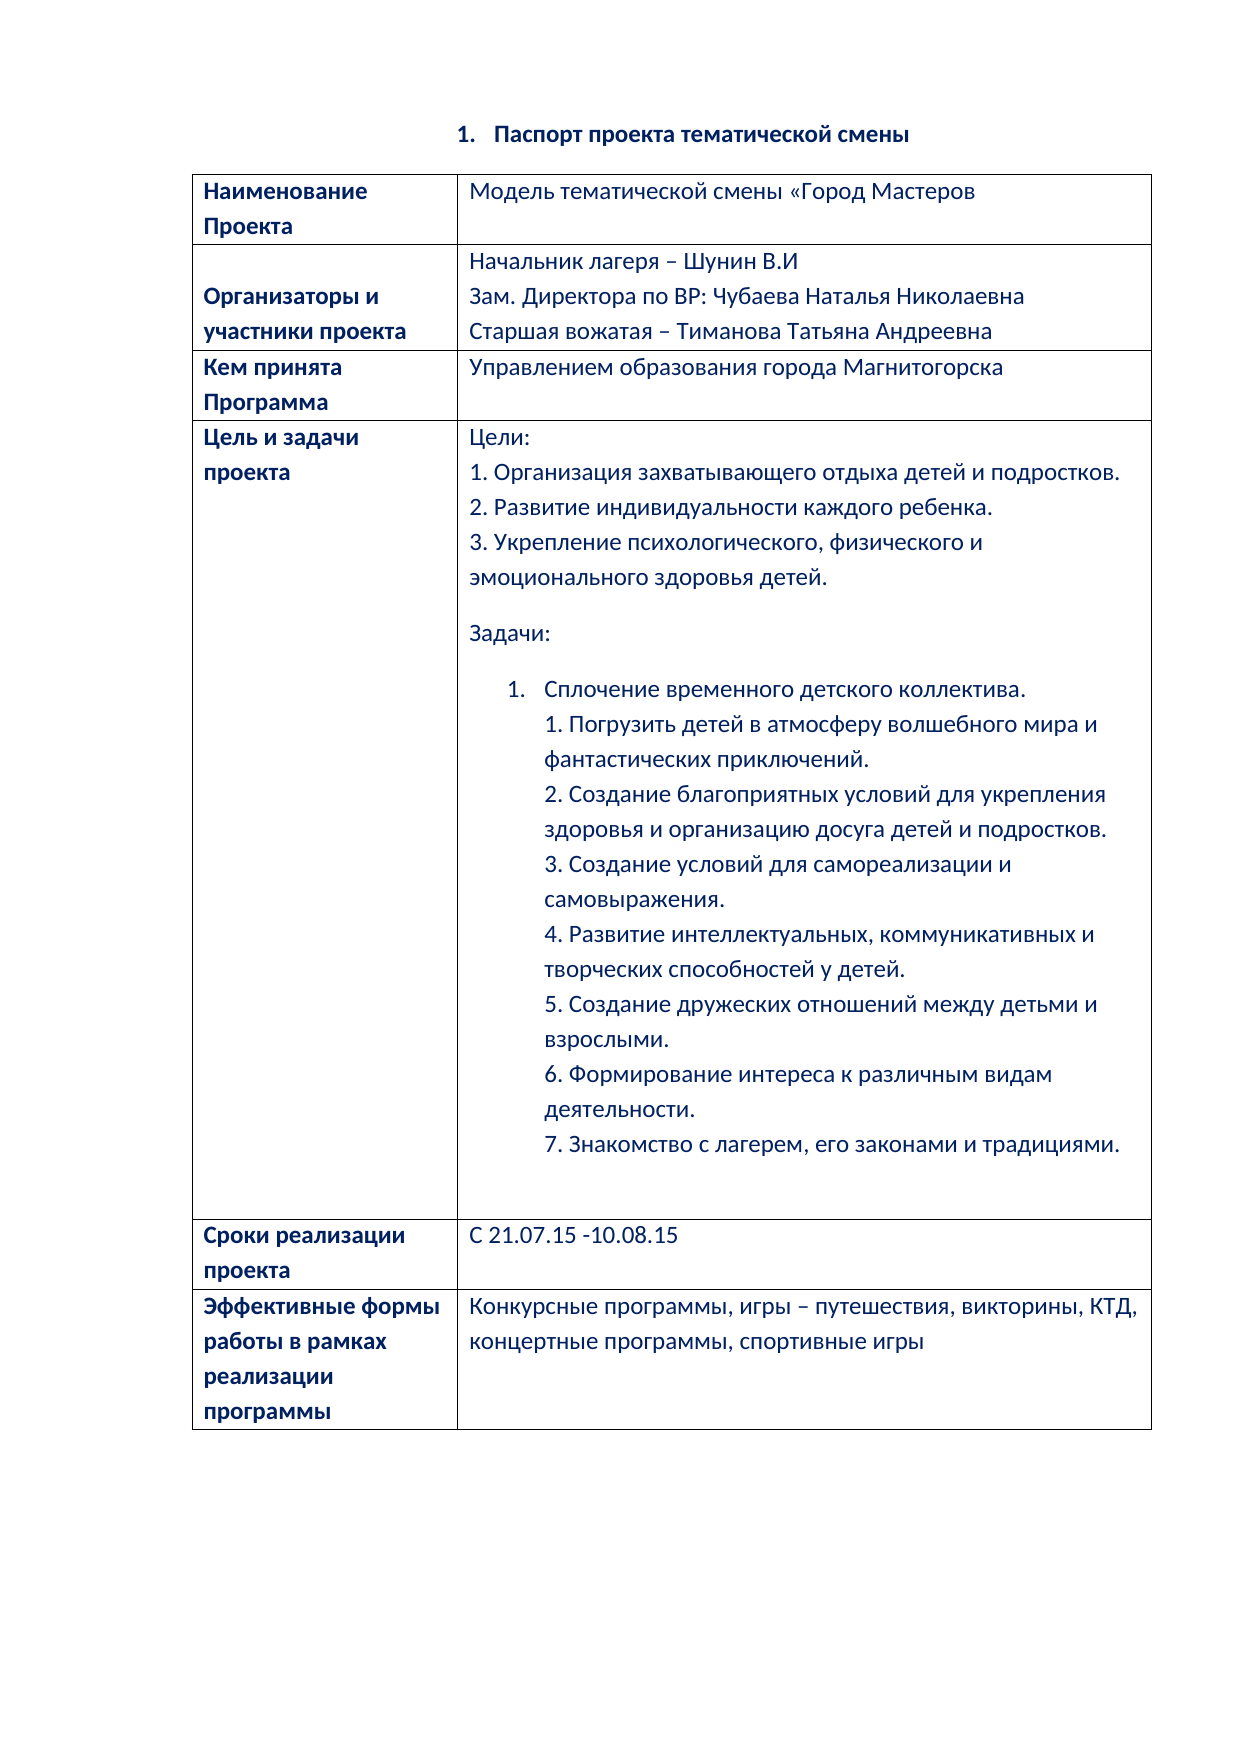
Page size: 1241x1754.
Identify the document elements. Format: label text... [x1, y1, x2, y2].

table_cell С 21.07.15 -10.08.15 [458, 1220, 1151, 1289]
table_cell Организаторы и участники проекта [193, 245, 457, 350]
table_header Модель тематической смены «Город Мастеров [458, 175, 1151, 244]
table_cell Цели: 1. Организация захватывающего отдыха детей и подростков. 2. Развитие индивидуальности каждого ребенка. 3. Укрепление психологического, физического и эмоционального здоровья детей. Задачи: Сплочение временного детского коллектива. 1. Погрузить детей в атмосферу волшебного мира и фантастических приключений. 2. Создание благоприятных условий для укрепления здоровья и организацию досуга детей и подростков. 3. Создание условий для самореализации и самовыражения. 4. Развитие интеллектуальных, коммуникативных и творческих способностей у детей. 5. Создание дружеских отношений между детьми и взрослыми. 6. Формирование интереса к различным видам деятельности. 7. Знакомство с лагерем, его законами и традициями. [458, 421, 1151, 1218]
table_cell Эффективные формы работы в рамках реализации программы [193, 1290, 457, 1429]
table_cell Сроки реализации проекта [193, 1220, 457, 1289]
list Паспорт проекта тематической смены [215, 118, 1152, 149]
table_header Наименование Проекта [193, 175, 457, 244]
table_cell Управлением образования города Магнитогорска [458, 351, 1151, 420]
table_cell Кем принята Программа [193, 351, 457, 420]
table_cell Конкурсные программы, игры – путешествия, викторины, КТД, концертные программы, спортивные игры [458, 1290, 1151, 1429]
table_cell Начальник лагеря – Шунин В.И Зам. Директора по ВР: Чубаева Наталья Николаевна Старшая вожатая – Тиманова Татьяна Андреевна [458, 245, 1151, 350]
table_cell Цель и задачи проекта [193, 421, 457, 1218]
